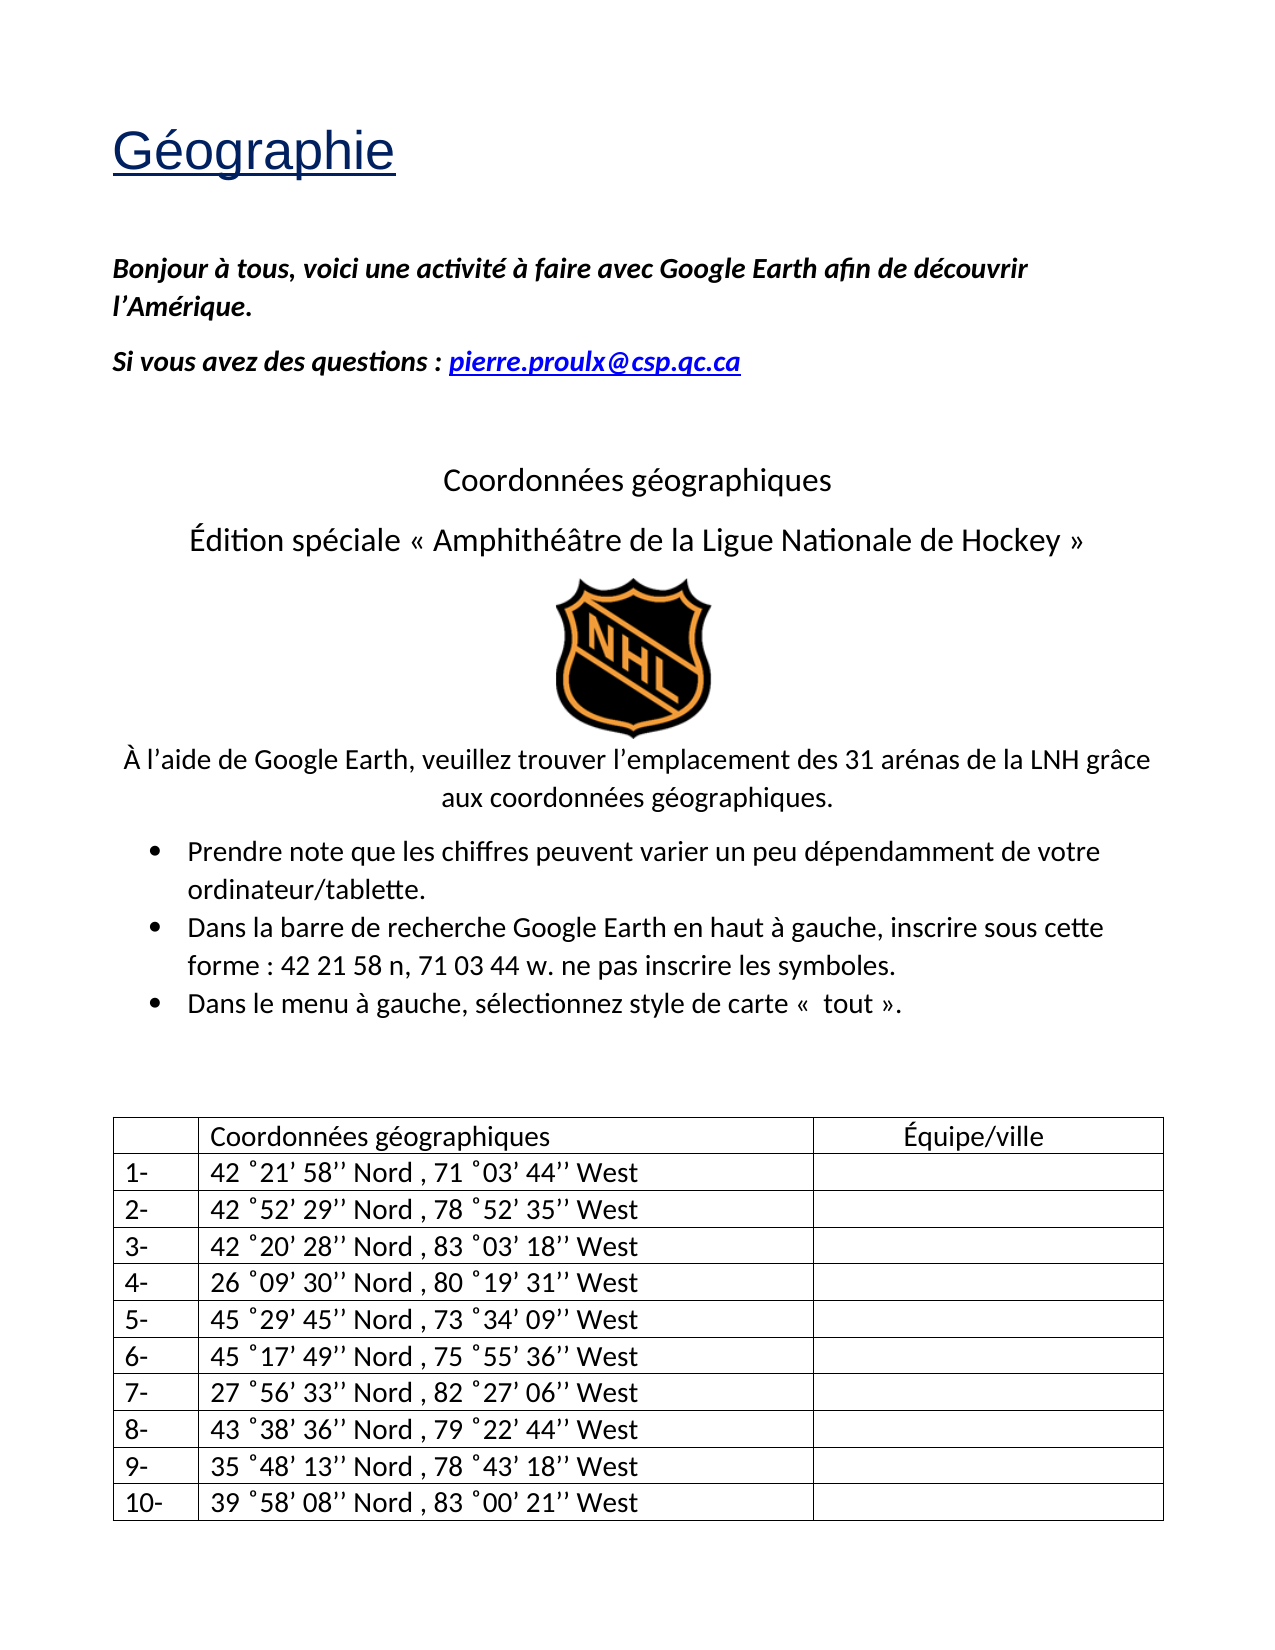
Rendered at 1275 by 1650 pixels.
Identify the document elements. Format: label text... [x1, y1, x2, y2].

table_cell [814, 1448, 1163, 1483]
table_cell 45 ͦ 29’ 45’’ Nord , 73 ͦ 34’ 09’’ West [199, 1301, 813, 1337]
list Dans la barre de recherche Google Earth en haut à gauche, inscrire sous cette forme : 42 21 58 n, 71 03 44 w. ne pas inscrire les symboles. [150, 909, 1162, 983]
table_cell 39 ͦ 58’ 08’’ Nord , 83 ͦ 00’ 21’’ West [199, 1484, 813, 1520]
table_cell 8- [114, 1411, 198, 1447]
table_cell 5- [114, 1301, 198, 1337]
table_cell [814, 1411, 1163, 1447]
table_cell [814, 1154, 1163, 1190]
table_cell 4- [114, 1264, 198, 1300]
table_cell [814, 1301, 1163, 1337]
table_cell [814, 1228, 1163, 1263]
table_cell 3- [114, 1228, 198, 1263]
list Dans le menu à gauche, sélectionnez style de carte « tout ». [150, 986, 1162, 1021]
table_cell 42 ͦ 52’ 29’’ Nord , 78 ͦ 52’ 35’’ West [199, 1191, 813, 1227]
text Si vous avez des questions : pierre.proulx@csp.qc.ca [112, 343, 1162, 379]
table_cell [814, 1374, 1163, 1410]
table_cell 2- [114, 1191, 198, 1227]
subtitle Géographie [112, 119, 1162, 181]
table_cell [814, 1484, 1163, 1520]
text Coordonnées géographiques [112, 458, 1162, 499]
table_cell 7- [114, 1374, 198, 1410]
table_cell 9- [114, 1448, 198, 1483]
table_cell [814, 1264, 1163, 1300]
table_cell 42 ͦ 21’ 58’’ Nord , 71 ͦ 03’ 44’’ West [199, 1154, 813, 1190]
table_cell 43 ͦ 38’ 36’’ Nord , 79 ͦ 22’ 44’’ West [199, 1411, 813, 1447]
table_cell 1- [114, 1154, 198, 1190]
text Bonjour à tous, voici une activité à faire avec Google Earth afin de découvrir l’Amérique. [112, 250, 1162, 324]
table_header [114, 1118, 198, 1153]
list Prendre note que les chiffres peuvent varier un peu dépendamment de votre ordinateur/tablette. [150, 833, 1162, 907]
table_cell [814, 1191, 1163, 1227]
table_cell 42 ͦ 20’ 28’’ Nord , 83 ͦ 03’ 18’’ West [199, 1228, 813, 1263]
table_cell 35 ͦ 48’ 13’’ Nord , 78 ͦ 43’ 18’’ West [199, 1448, 813, 1483]
table_cell 10- [114, 1484, 198, 1520]
table_header Équipe/ville [814, 1118, 1163, 1153]
table_header Coordonnées géographiques [199, 1118, 813, 1153]
text Édition spéciale « Amphithéâtre de la Ligue Nationale de Hockey » [112, 519, 1162, 559]
text À l’aide de Google Earth, veuillez trouver l’emplacement des 31 arénas de la LNH grâce aux coordonnées géographiques. [112, 579, 1162, 814]
table_cell 45 ͦ 17’ 49’’ Nord , 75 ͦ 55’ 36’’ West [199, 1338, 813, 1373]
picture [555, 578, 712, 739]
table_cell 27 ͦ 56’ 33’’ Nord , 82 ͦ 27’ 06’’ West [199, 1374, 813, 1410]
table_cell [814, 1338, 1163, 1373]
table_cell 6- [114, 1338, 198, 1373]
table_cell 26 ͦ 09’ 30’’ Nord , 80 ͦ 19’ 31’’ West [199, 1264, 813, 1300]
